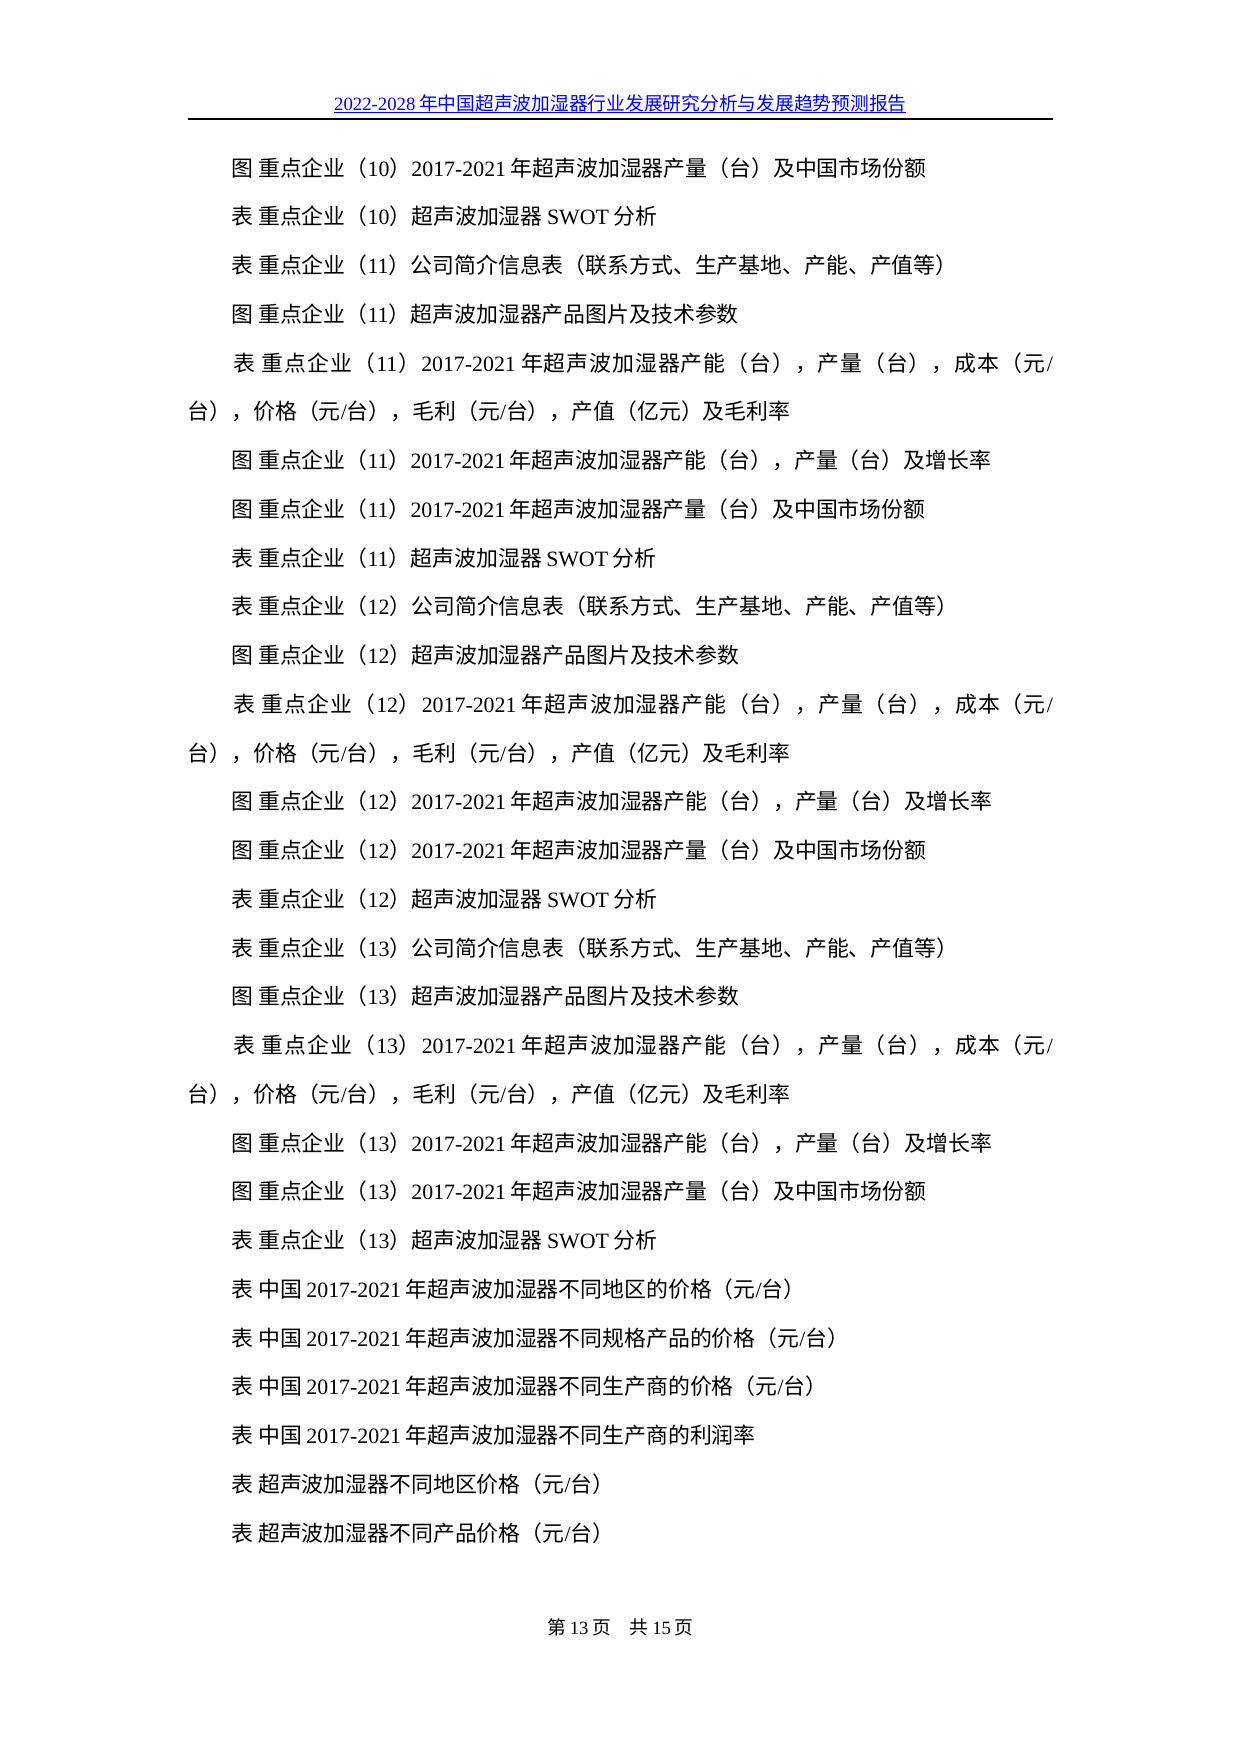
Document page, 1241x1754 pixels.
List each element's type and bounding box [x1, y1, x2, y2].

text [187, 150, 1053, 1548]
